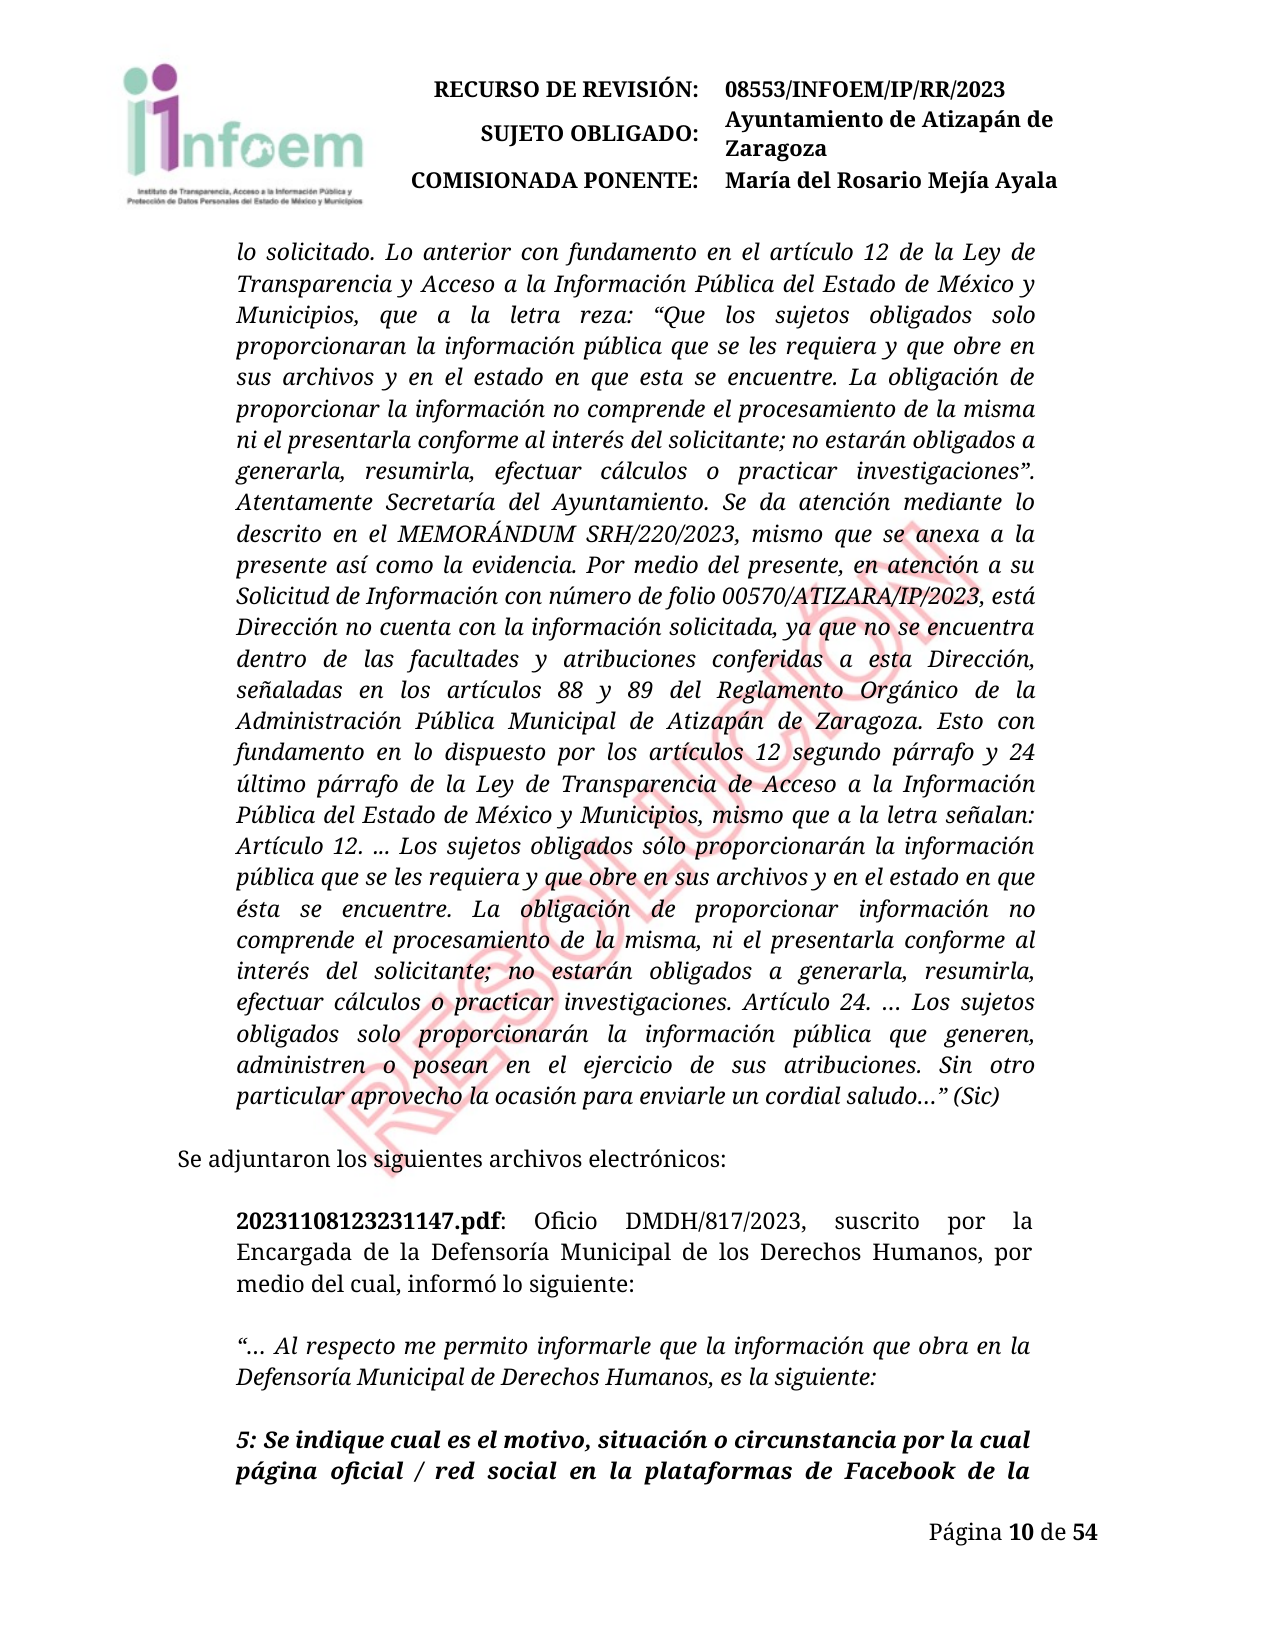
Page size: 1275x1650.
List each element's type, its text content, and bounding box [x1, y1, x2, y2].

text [236, 1424, 1034, 1486]
text “… Al respecto me permito informarle que la información que obra en la Defensoría Municipal de Derechos Humanos, es la siguiente: [236, 1330, 1034, 1392]
text 20231108123231147.pdf: Oficio DMDH/817/2023, suscrito por la Encargada de la Defensoría Municipal de los Derechos Humanos, por medio del cual, informó lo siguiente: [236, 1205, 1034, 1299]
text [236, 236, 1039, 1111]
text Se adjuntaron los siguientes archivos electrónicos: [177, 1142, 1093, 1174]
picture [5, 5, 1268, 1649]
